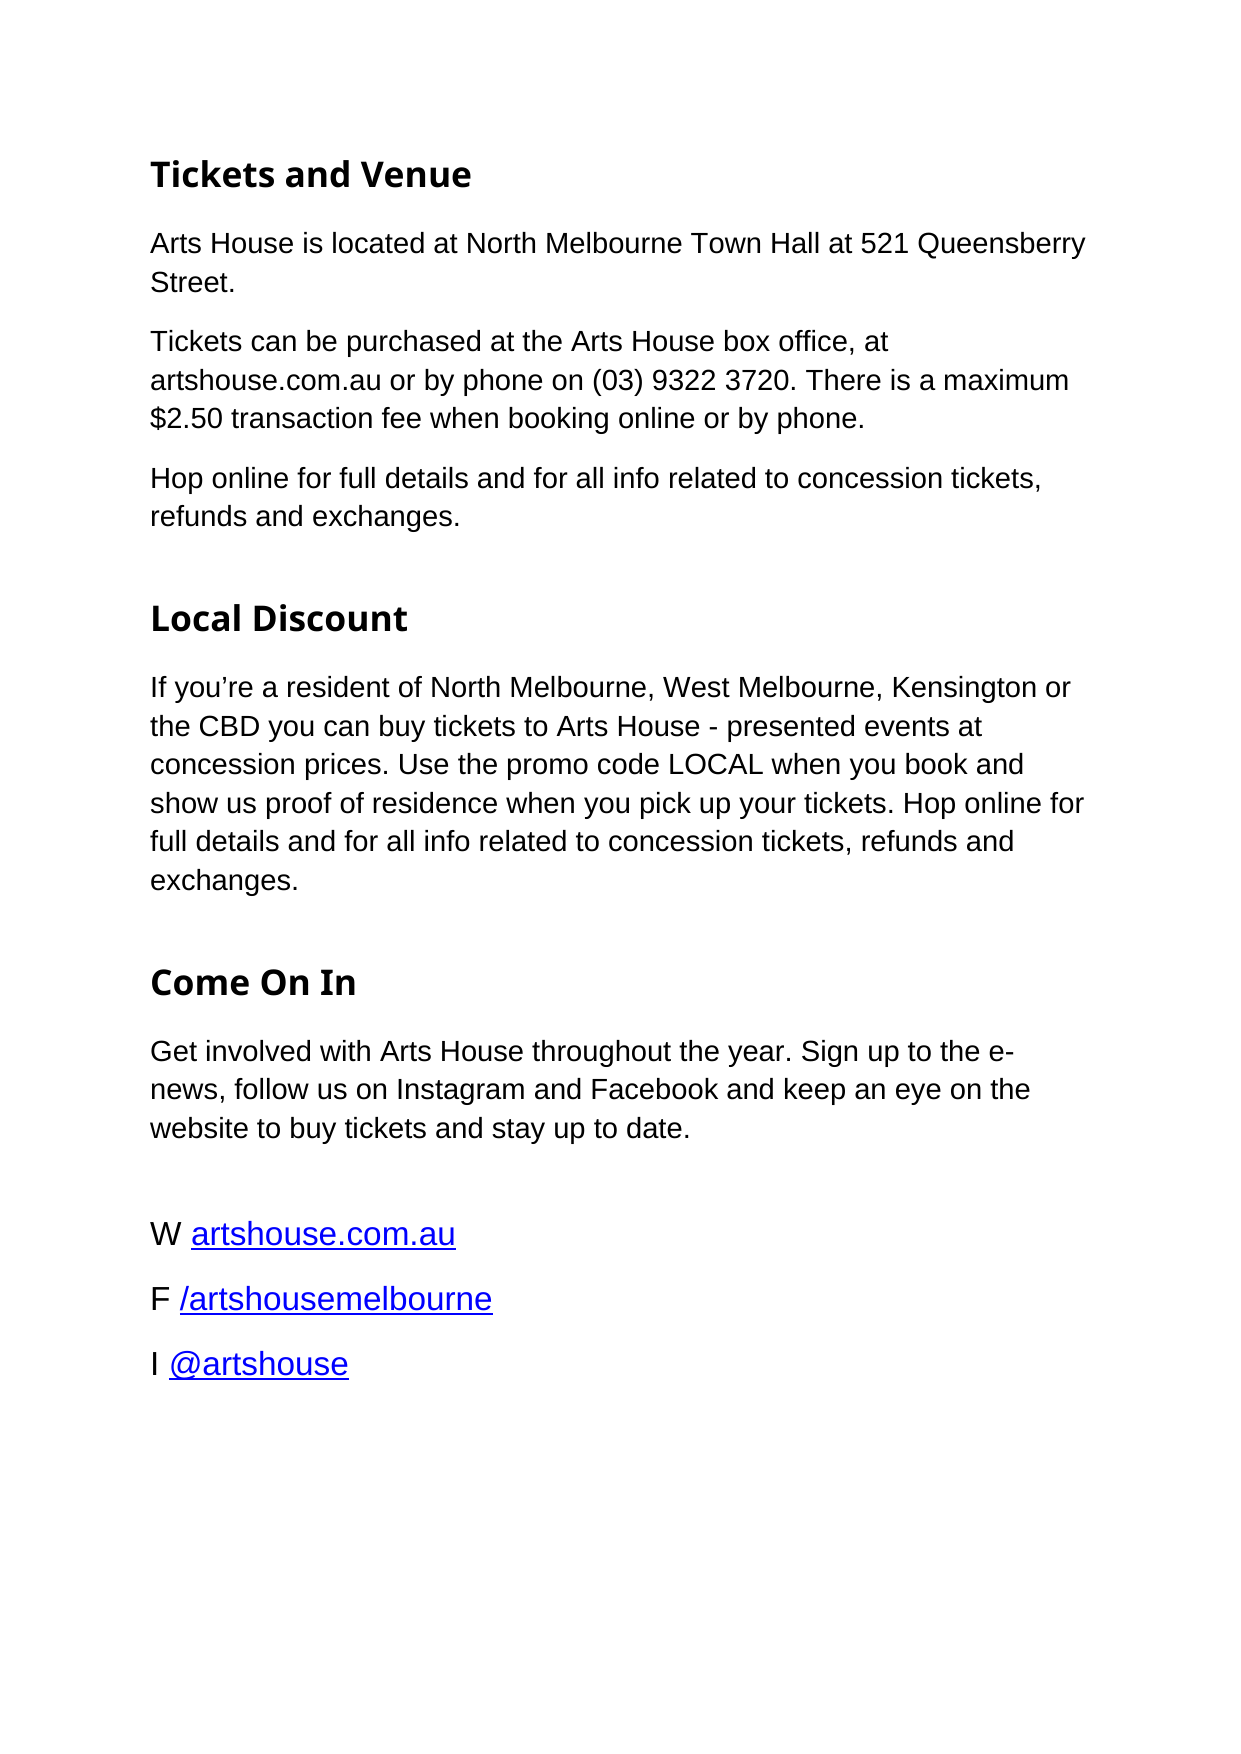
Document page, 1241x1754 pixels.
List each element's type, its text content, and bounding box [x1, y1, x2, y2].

text I @artshouse [150, 1344, 1090, 1413]
subtitle Tickets and Venue [150, 150, 1090, 198]
subtitle Local Discount [150, 594, 1090, 642]
text F /artshousemelbourne [150, 1279, 1090, 1318]
subtitle Get involved with Arts House throughout the year. Sign up to the e-news, follow us on Instagram and Facebook and keep an eye on the website to buy tickets and stay up to date. [150, 1034, 1090, 1144]
subtitle Come On In [150, 957, 1090, 1006]
subtitle If you’re a resident of North Melbourne, West Melbourne, Kensington or the CBD you can buy tickets to Arts House - presented events at concession prices. Use the promo code LOCAL when you book and show us proof of residence when you pick up your tickets. Hop online for full details and for all info related to concession tickets, refunds and exchanges. [150, 670, 1090, 932]
text W artshouse.com.au [150, 1214, 1090, 1253]
subtitle Hop online for full details and for all info related to concession tickets, refunds and exchanges. [150, 461, 1090, 568]
subtitle Tickets can be purchased at the Arts House box office, at artshouse.com.au or by phone on (03) 9322 3720. There is a maximum $2.50 transaction fee when booking online or by phone. [150, 324, 1090, 435]
subtitle Arts House is located at North Melbourne Town Hall at 521 Queensberry Street. [150, 226, 1090, 298]
